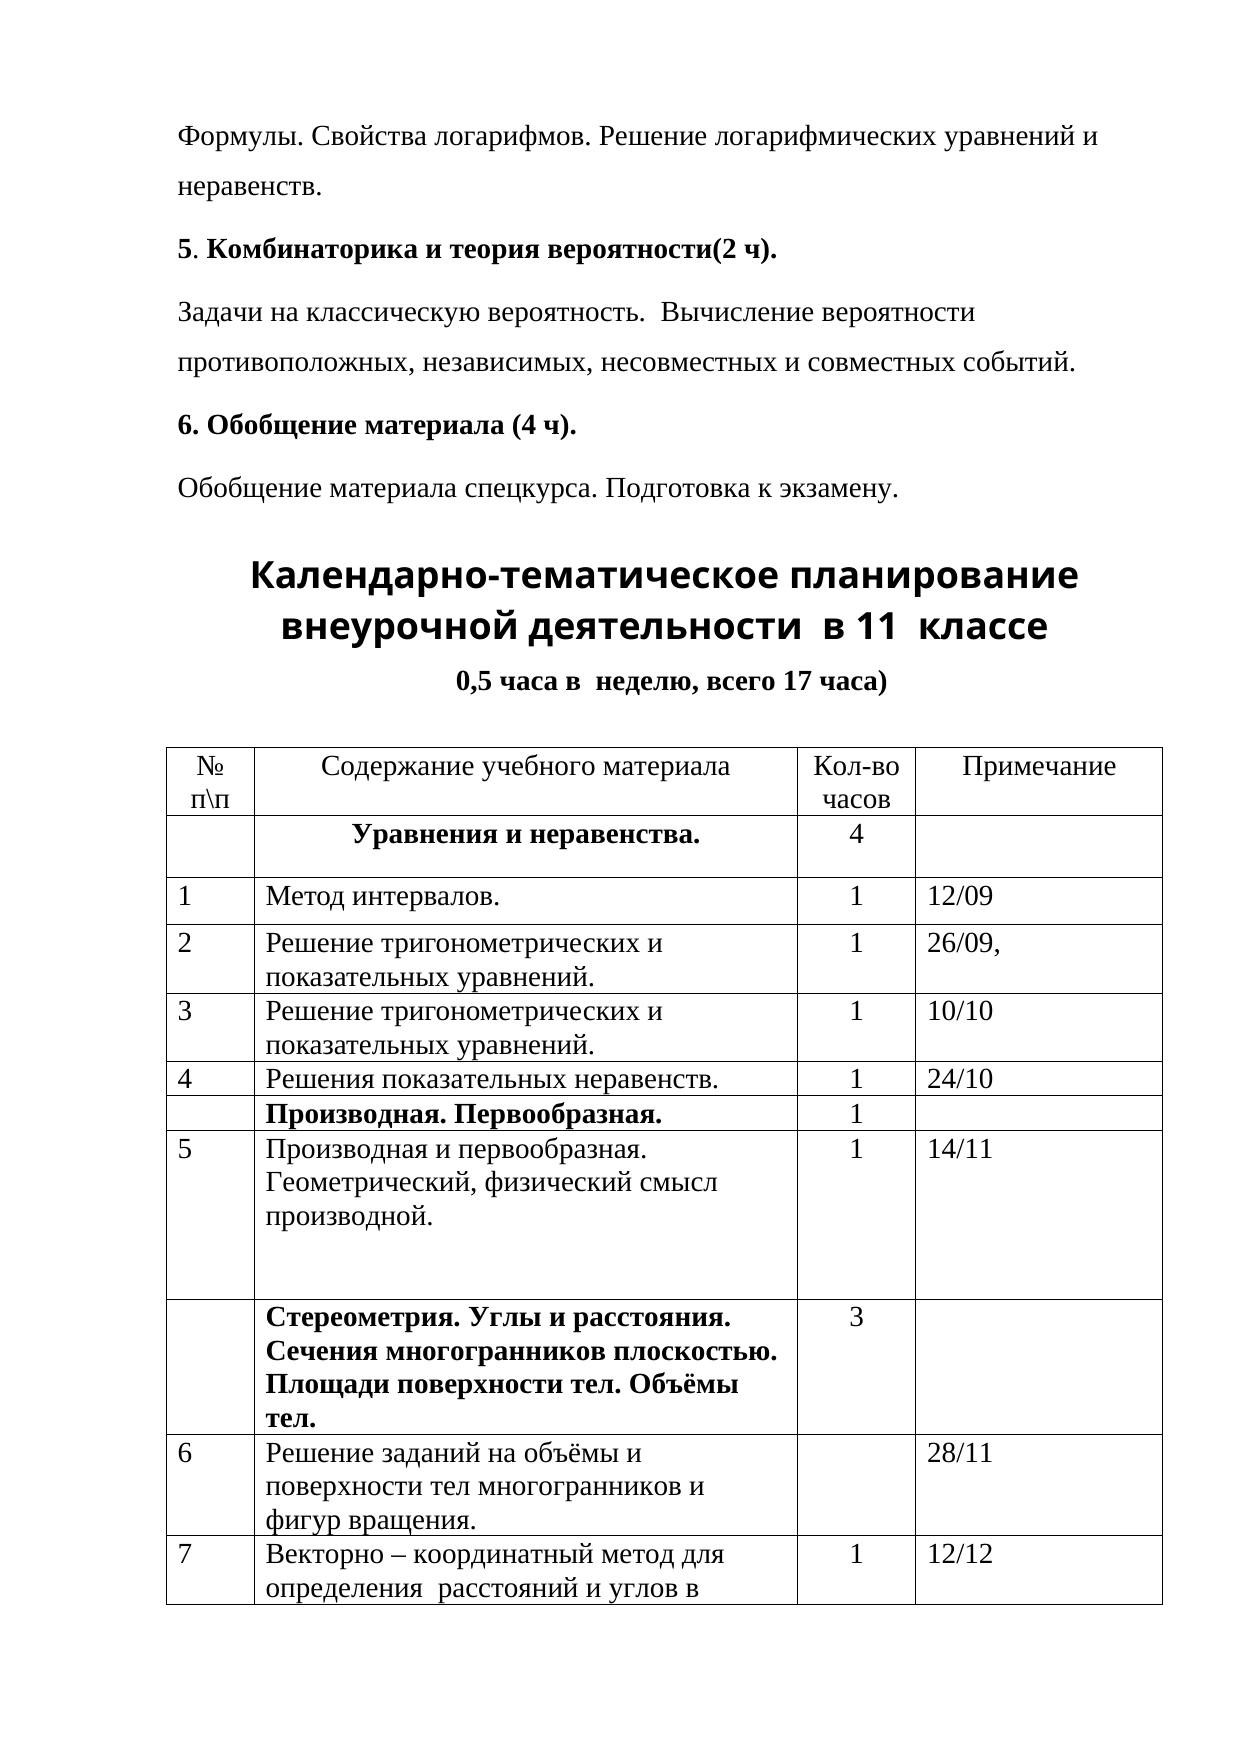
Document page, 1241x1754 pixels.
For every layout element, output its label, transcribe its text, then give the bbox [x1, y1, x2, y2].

table_header Примечание [916, 748, 1162, 815]
table_header Кол-во часов [798, 748, 915, 815]
table_cell 26/09, [916, 925, 1162, 992]
table_cell 1 [167, 878, 254, 924]
title Формулы. Свойства логарифмов. Решение логарифмических уравнений и неравенств. [177, 118, 1152, 202]
title 5. Комбинаторика и теория вероятности(2 ч). [177, 231, 1152, 265]
table_cell 10/10 [916, 994, 1162, 1061]
table_cell [167, 816, 254, 877]
table_cell 4 [798, 816, 915, 877]
text 0,5 часа в неделю, всего 17 часа) [177, 663, 1152, 696]
table_cell 1 [798, 1131, 915, 1298]
table_cell 7 [167, 1536, 254, 1603]
table_cell 24/10 [916, 1062, 1162, 1095]
table_cell [916, 1096, 1162, 1130]
table_cell Стереометрия. Углы и расстояния. Сечения многогранников плоскостью. Площади поверхности тел. Объёмы тел. [255, 1300, 797, 1434]
table_cell 4 [167, 1062, 254, 1095]
table_cell 28/11 [916, 1435, 1162, 1535]
table_cell 3 [798, 1300, 915, 1434]
table_cell 1 [798, 878, 915, 924]
table_cell 1 [798, 1062, 915, 1095]
table_cell [167, 1096, 254, 1130]
table_cell 12/09 [916, 878, 1162, 924]
table_cell Решение заданий на объёмы и поверхности тел многогранников и фигур вращения. [255, 1435, 797, 1535]
table_cell Решение тригонометрических и показательных уравнений. [255, 994, 797, 1061]
table_cell [916, 816, 1162, 877]
table_cell Производная и первообразная. Геометрический, физический смысл производной. [255, 1131, 797, 1298]
table_header № п\п [167, 748, 254, 815]
table_cell [798, 1435, 915, 1535]
title Обобщение материала спецкурса. Подготовка к экзамену. [177, 470, 1152, 503]
table_cell 2 [167, 925, 254, 992]
title Задачи на классическую вероятность. Вычисление вероятности противоположных, независимых, несовместных и совместных событий. [177, 294, 1152, 378]
table_header Содержание учебного материала [255, 748, 797, 815]
table_cell Решения показательных неравенств. [255, 1062, 797, 1095]
table_cell 5 [167, 1131, 254, 1298]
table_cell Уравнения и неравенства. [255, 816, 797, 877]
table_cell 1 [798, 1536, 915, 1603]
table_cell 1 [798, 1096, 915, 1130]
table_cell 1 [798, 925, 915, 992]
table_cell 3 [167, 994, 254, 1061]
table_cell [167, 1300, 254, 1434]
title 6. Обобщение материала (4 ч). [177, 407, 1152, 441]
table_cell 14/11 [916, 1131, 1162, 1298]
table_cell Решение тригонометрических и показательных уравнений. [255, 925, 797, 992]
table_cell [916, 1300, 1162, 1434]
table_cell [255, 1536, 797, 1603]
text Календарно-тематическое планирование [177, 548, 1152, 599]
table_cell 6 [167, 1435, 254, 1535]
table_cell Метод интервалов. [255, 878, 797, 924]
table_cell 12/12 [916, 1536, 1162, 1603]
table_cell Производная. Первообразная. [255, 1096, 797, 1130]
table_cell 1 [798, 994, 915, 1061]
text внеурочной деятельности в 11 классе [177, 599, 1152, 650]
